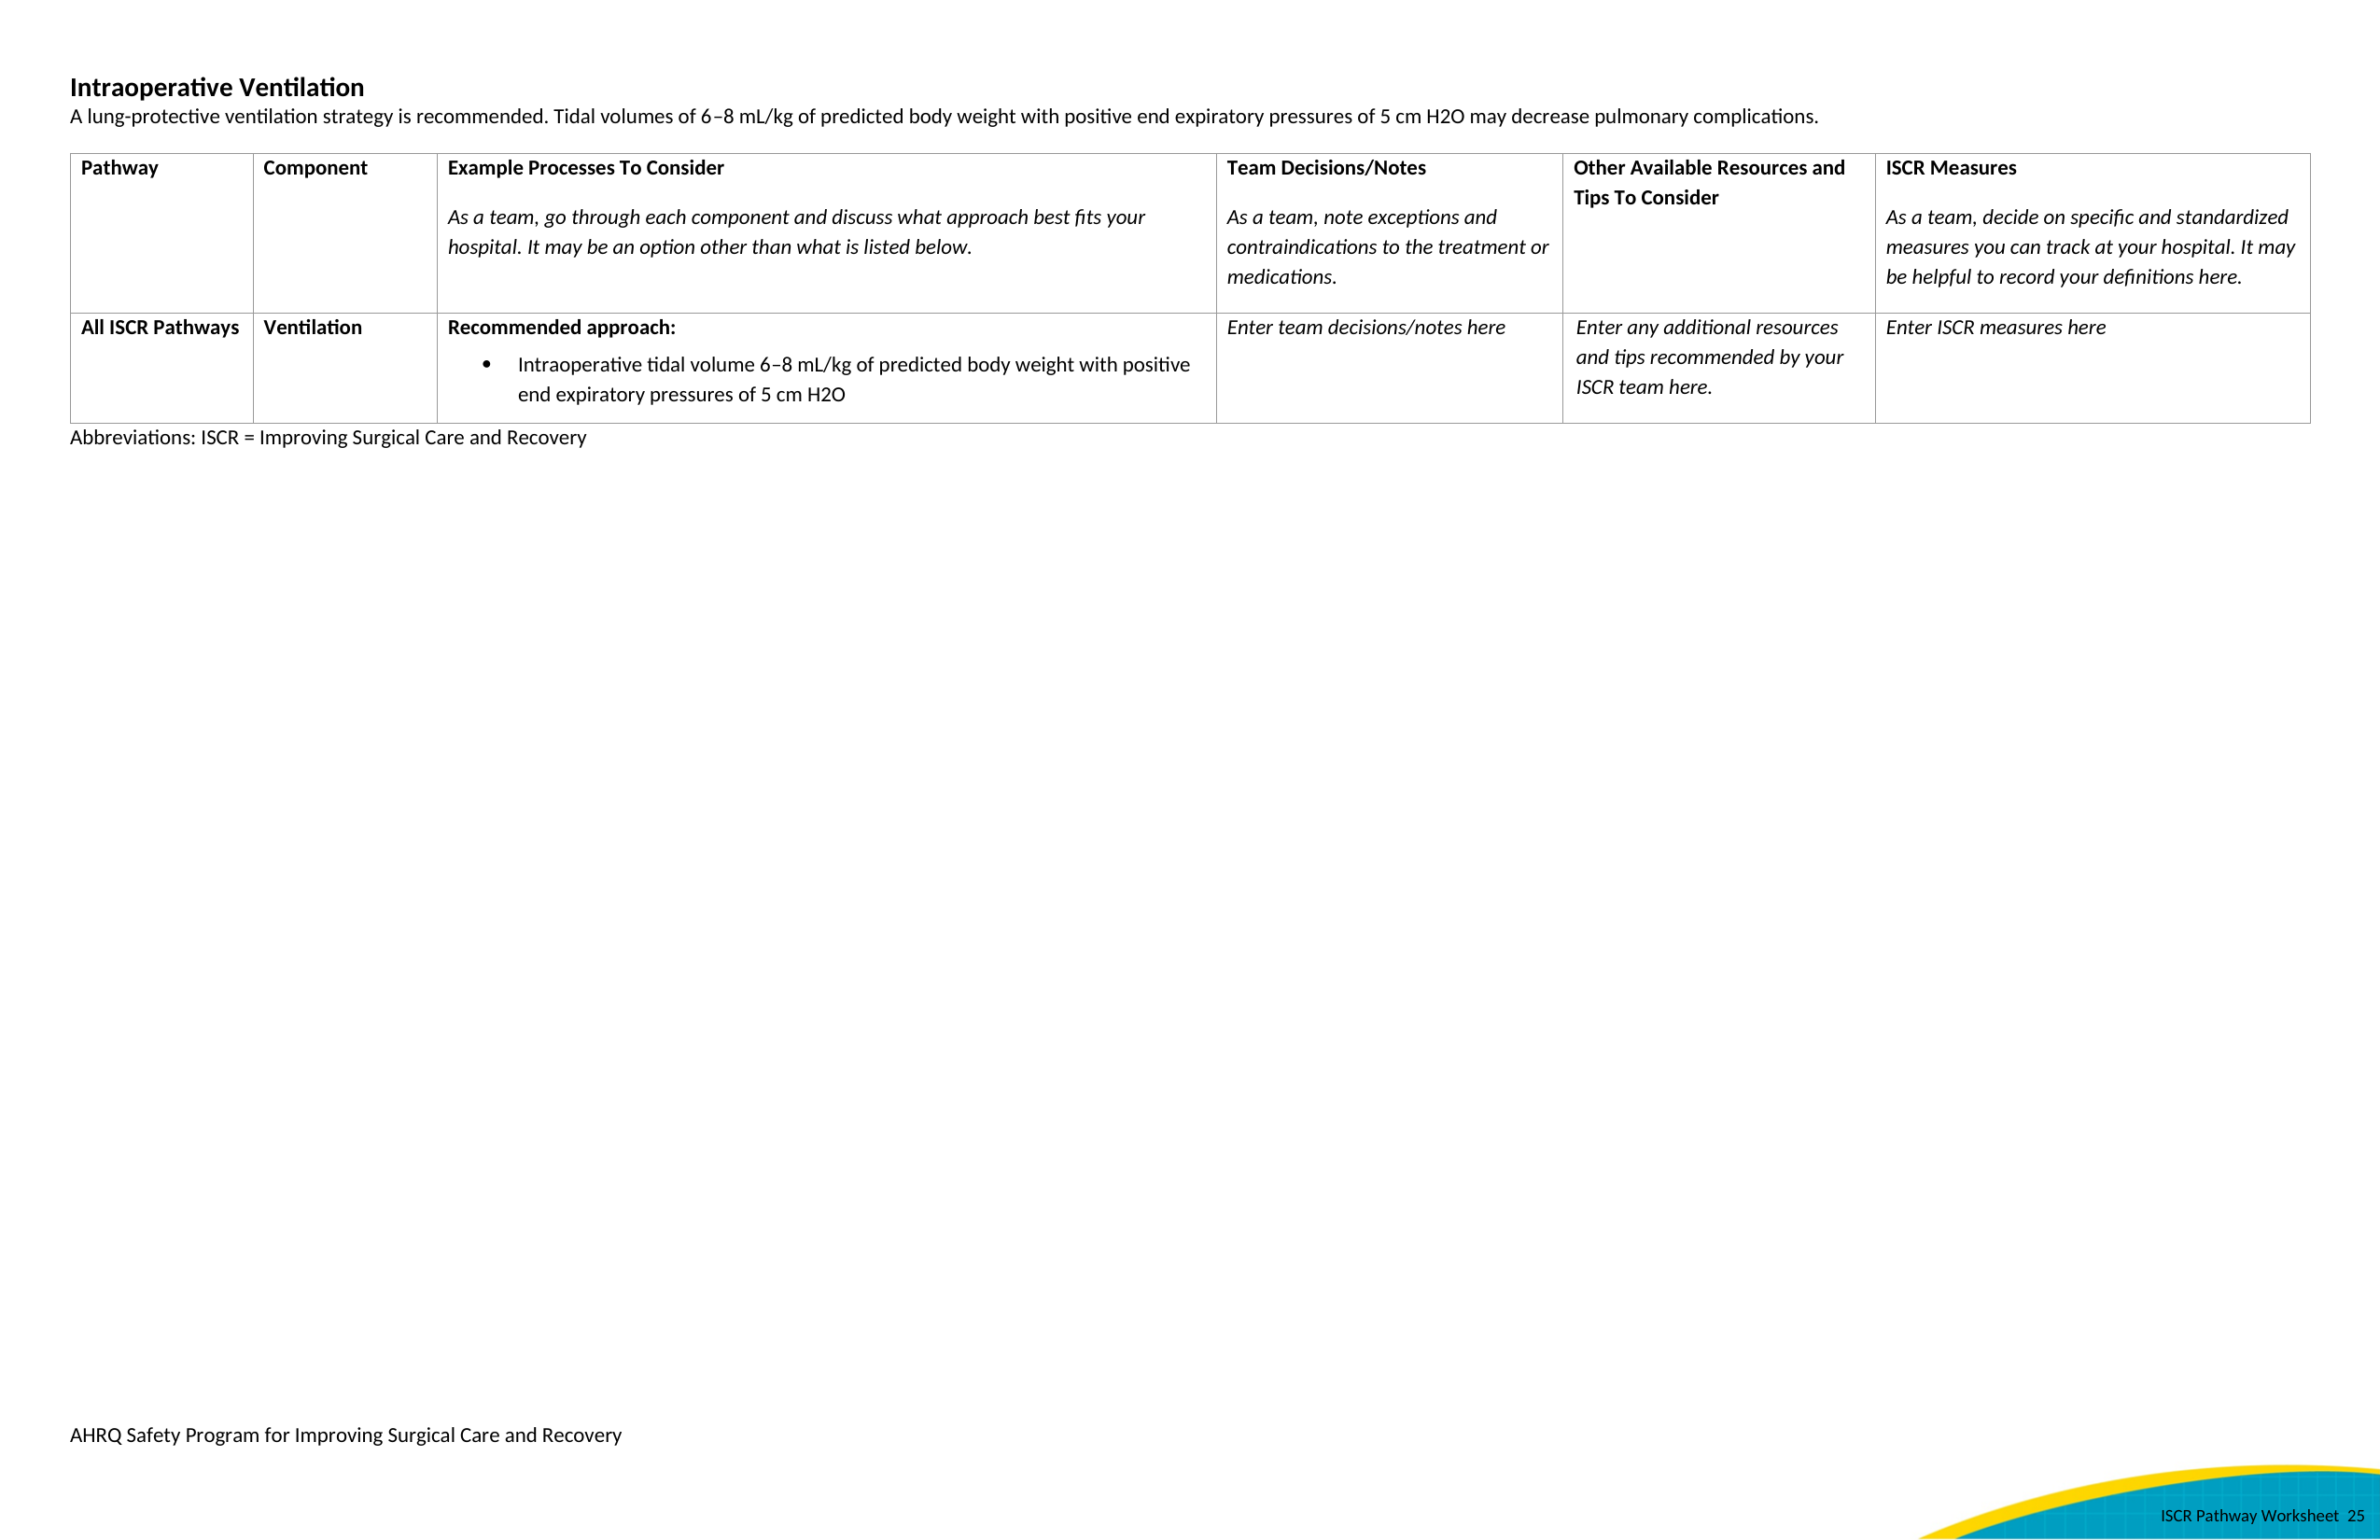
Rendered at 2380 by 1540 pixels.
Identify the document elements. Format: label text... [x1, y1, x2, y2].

table_cell Recommended approach: Intraoperative tidal volume 6–8 mL/kg of predicted body weight with positive end expiratory pressures of 5 cm H2O [438, 314, 1216, 423]
table_header Team Decisions/Notes As a team, note exceptions and contraindications to the treatment or medications. [1217, 154, 1562, 313]
picture [1909, 1452, 2380, 1540]
table_cell All ISCR Pathways [71, 314, 253, 423]
table_header ISCR Measures As a team, decide on specific and standardized measures you can track at your hospital. It may be helpful to record your definitions here. [1876, 154, 2310, 313]
table_cell Enter ISCR measures here [1876, 314, 2310, 423]
table_cell Enter any additional resources and tips recommended by your ISCR team here. [1563, 314, 1875, 423]
text A lung-protective ventilation strategy is recommended. Tidal volumes of 6–8 mL/kg of predicted body weight with positive end expiratory pressures of 5 cm H2O may decrease pulmonary complications. [70, 104, 2310, 130]
table_header Component [254, 154, 437, 313]
table_header Other Available Resources and Tips To Consider [1563, 154, 1875, 313]
subtitle Intraoperative Ventilation [70, 70, 2310, 104]
table_header Pathway [71, 154, 253, 313]
table_cell Ventilation [254, 314, 437, 423]
table_cell Enter team decisions/notes here [1217, 314, 1562, 423]
table_header Example Processes To Consider As a team, go through each component and discuss what approach best fits your hospital. It may be an option other than what is listed below. [438, 154, 1216, 313]
text Abbreviations: ISCR = Improving Surgical Care and Recovery [70, 424, 2310, 450]
